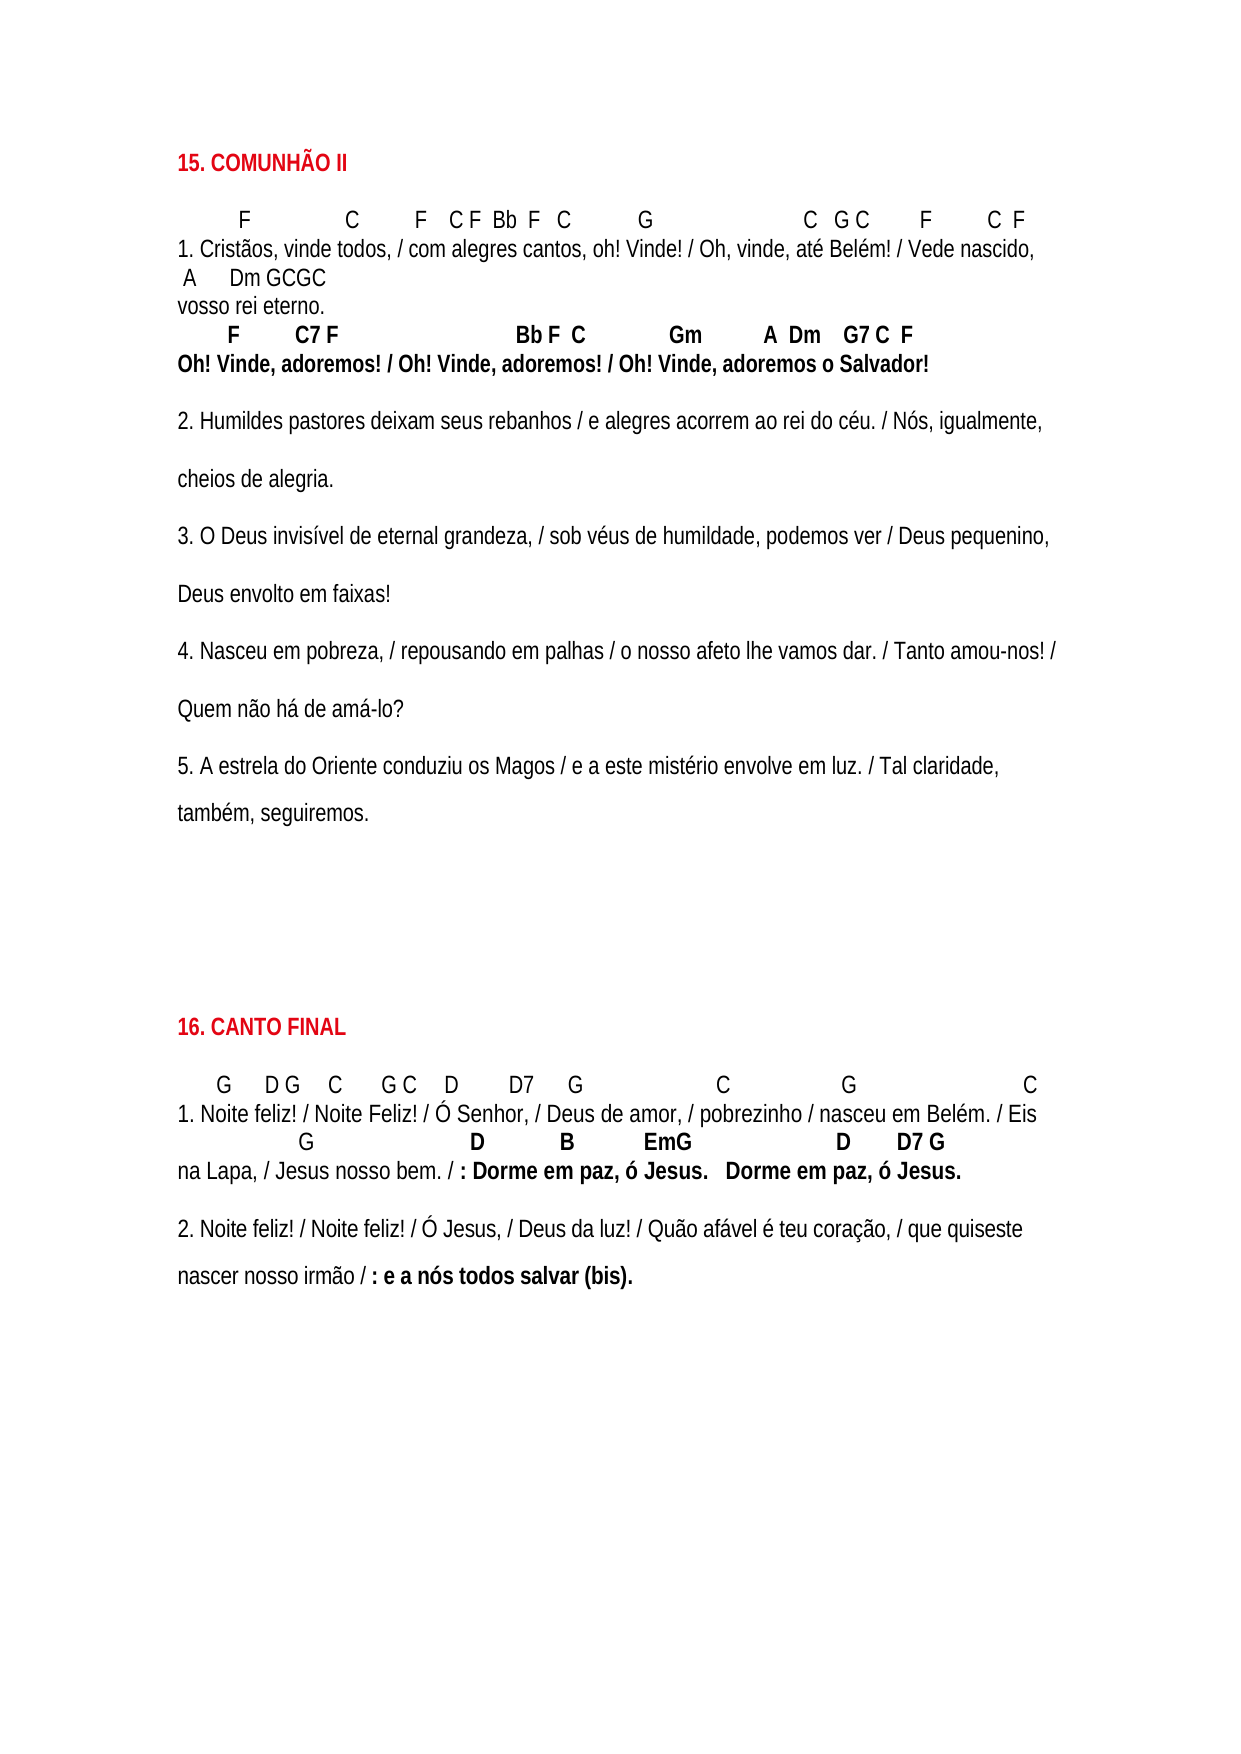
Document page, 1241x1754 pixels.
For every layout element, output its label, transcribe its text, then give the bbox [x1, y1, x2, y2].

text G D B EmG D D7 G [177, 1127, 1063, 1156]
text Deus envolto em faixas! [177, 579, 1063, 608]
text Oh! Vinde, adoremos! / Oh! Vinde, adoremos! / Oh! Vinde, adoremos o Salvador! [177, 349, 1063, 378]
text F C7 F Bb F C Gm A Dm G7 C F [177, 320, 1063, 349]
text 2. Humildes pastores deixam seus rebanhos / e alegres acorrem ao rei do céu. / Nós, igualmente, [177, 406, 1063, 435]
text G D G C G C D D7 G C G C [177, 1070, 1063, 1099]
text 3. O Deus invisível de eternal grandeza, / sob véus de humildade, podemos ver / Deus pequenino, [177, 521, 1063, 550]
text vosso rei eterno. [177, 291, 1063, 320]
text também, seguiremos. [177, 798, 1063, 827]
text nascer nosso irmão / : e a nós todos salvar (bis). [177, 1261, 1063, 1290]
text 5. A estrela do Oriente conduziu os Magos / e a este mistério envolve em luz. / Tal claridade, [177, 751, 1063, 780]
text 1. Cristãos, vinde todos, / com alegres cantos, oh! Vinde! / Oh, vinde, até Belém! / Vede nascido, [177, 234, 1063, 263]
text 15. Comunhão iI [177, 148, 1063, 176]
text 16. Canto final [177, 1012, 1063, 1041]
text 2. Noite feliz! / Noite feliz! / Ó Jesus, / Deus da luz! / Quão afável é teu coração, / que quiseste [177, 1214, 1063, 1242]
text A Dm GCGC [177, 263, 1063, 291]
text F C F C F Bb F C G C G C F C F [177, 205, 1063, 234]
text 4. Nasceu em pobreza, / repousando em palhas / o nosso afeto lhe vamos dar. / Tanto amou-nos! / [177, 636, 1063, 665]
text cheios de alegria. [177, 464, 1063, 493]
text Quem não há de amá-lo? [177, 694, 1063, 723]
text na Lapa, / Jesus nosso bem. / : Dorme em paz, ó Jesus. Dorme em paz, ó Jesus. [177, 1156, 1063, 1185]
text 1. Noite feliz! / Noite Feliz! / Ó Senhor, / Deus de amor, / pobrezinho / nasceu em Belém. / Eis [177, 1099, 1063, 1127]
